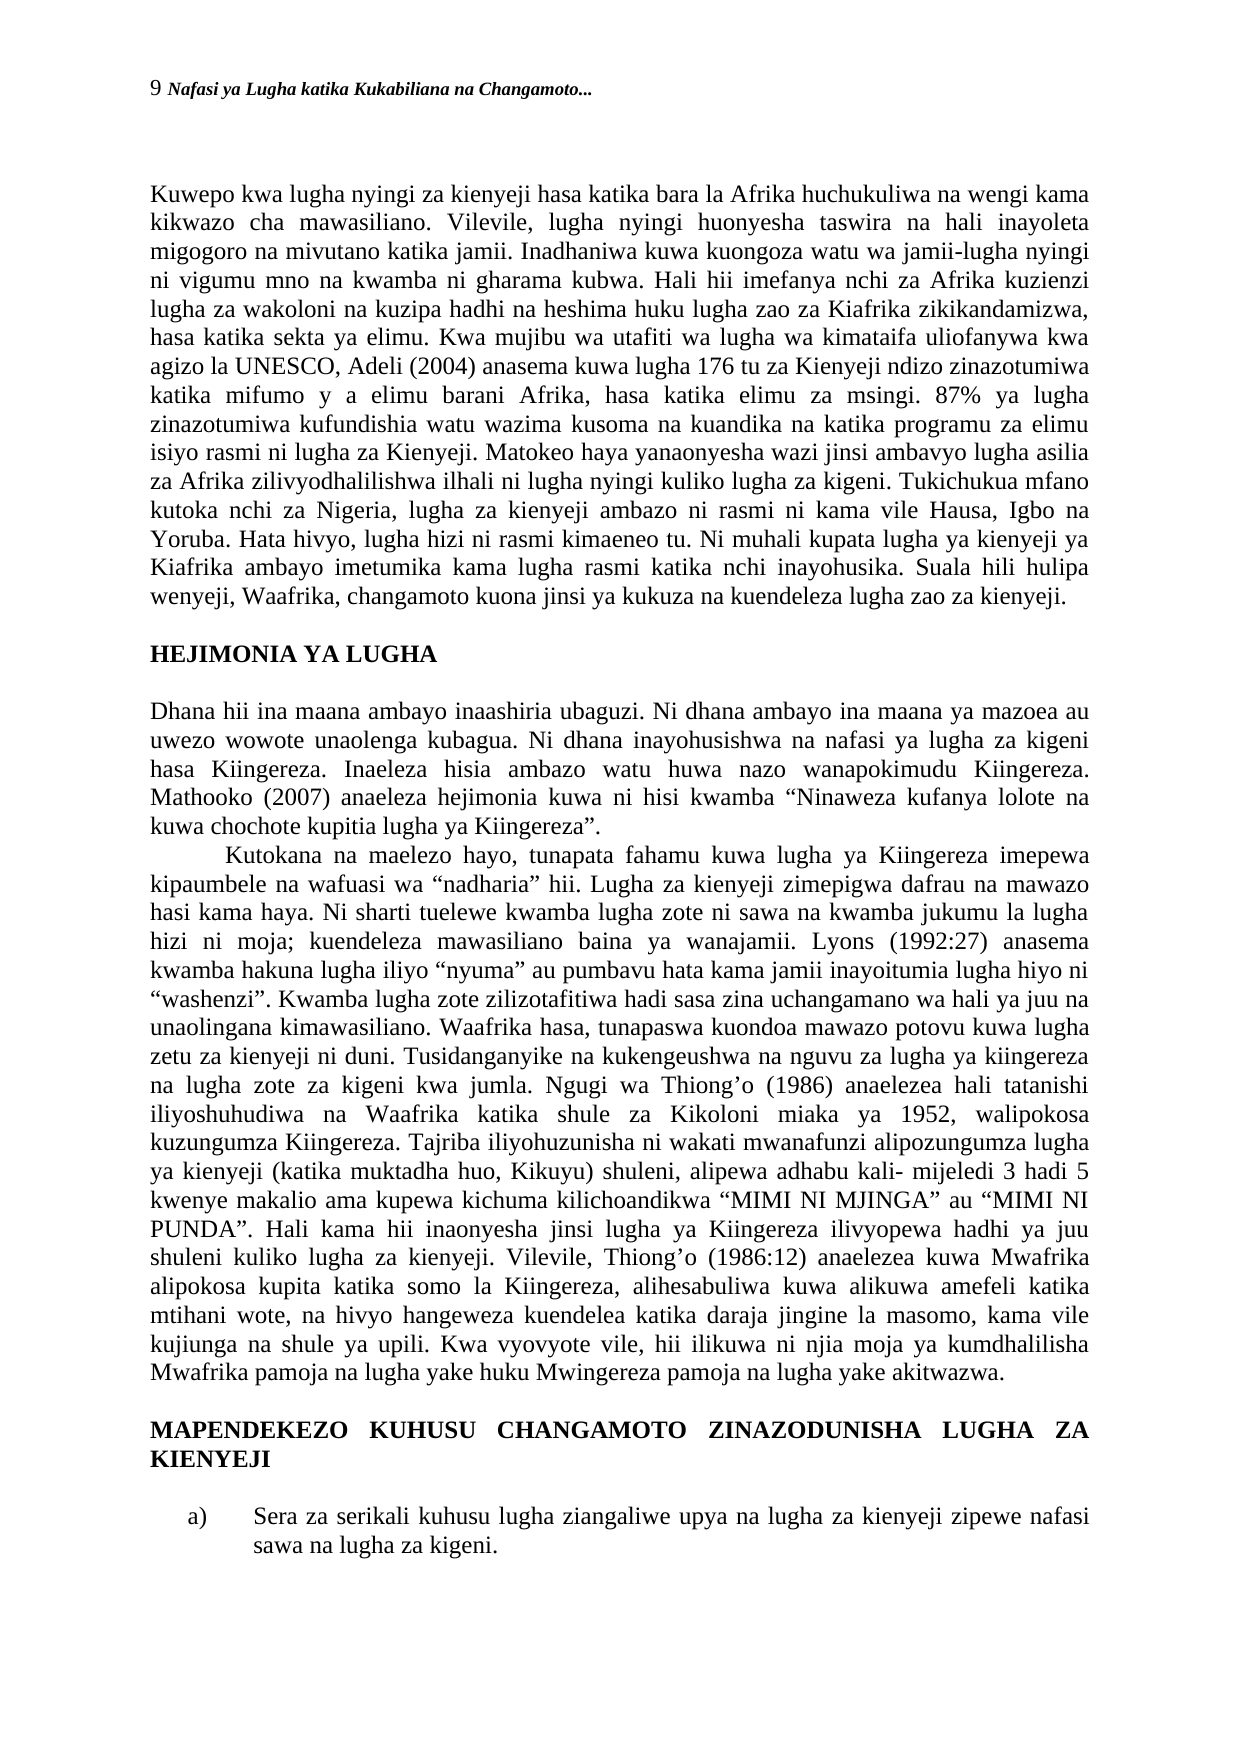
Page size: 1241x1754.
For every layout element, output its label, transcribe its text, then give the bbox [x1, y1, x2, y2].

text HEJIMONIA YA LUGHA [150, 639, 1090, 667]
text Kuwepo kwa lugha nyingi za kienyeji hasa katika bara la Afrika huchukuliwa na wengi kama kikwazo cha mawasiliano. Vilevile, lugha nyingi huonyesha taswira na hali inayoleta migogoro na mivutano katika jamii. Inadhaniwa kuwa kuongoza watu wa jamii-lugha nyingi ni vigumu mno na kwamba ni gharama kubwa. Hali hii imefanya nchi za Afrika kuzienzi lugha za wakoloni na kuzipa hadhi na heshima huku lugha zao za Kiafrika zikikandamizwa, hasa katika sekta ya elimu. Kwa mujibu wa utafiti wa lugha wa kimataifa uliofanywa kwa agizo la UNESCO, Adeli (2004) anasema kuwa lugha 176 tu za Kienyeji ndizo zinazotumiwa katika mifumo y a elimu barani Afrika, hasa katika elimu za msingi. 87% ya lugha zinazotumiwa kufundishia watu wazima kusoma na kuandika na katika programu za elimu isiyo rasmi ni lugha za Kienyeji. Matokeo haya yanaonyesha wazi jinsi ambavyo lugha asilia za Afrika zilivyodhalilishwa ilhali ni lugha nyingi kuliko lugha za kigeni. Tukichukua mfano kutoka nchi za Nigeria, lugha za kienyeji ambazo ni rasmi ni kama vile Hausa, Igbo na Yoruba. Hata hivyo, lugha hizi ni rasmi kimaeneo tu. Ni muhali kupata lugha ya kienyeji ya Kiafrika ambayo imetumika kama lugha rasmi katika nchi inayohusika. Suala hili hulipa wenyeji, Waafrika, changamoto kuona jinsi ya kukuza na kuendeleza lugha zao za kienyeji. [150, 179, 1090, 610]
text MAPENDEKEZO KUHUSU CHANGAMOTO ZINAZODUNISHA LUGHA ZA KIENYEJI [150, 1415, 1090, 1472]
list Sera za serikali kuhusu lugha ziangaliwe upya na lugha za kienyeji zipewe nafasi sawa na lugha za kigeni. [187, 1501, 1090, 1559]
text Dhana hii ina maana ambayo inaashiria ubaguzi. Ni dhana ambayo ina maana ya mazoea au uwezo wowote unaolenga kubagua. Ni dhana inayohusishwa na nafasi ya lugha za kigeni hasa Kiingereza. Inaeleza hisia ambazo watu huwa nazo wanapokimudu Kiingereza. Mathooko (2007) anaeleza hejimonia kuwa ni hisi kwamba “Ninaweza kufanya lolote na kuwa chochote kupitia lugha ya Kiingereza”. [150, 696, 1090, 840]
text Kutokana na maelezo hayo, tunapata fahamu kuwa lugha ya Kiingereza imepewa kipaumbele na wafuasi wa “nadharia” hii. Lugha za kienyeji zimepigwa dafrau na mawazo hasi kama haya. Ni sharti tuelewe kwamba lugha zote ni sawa na kwamba jukumu la lugha hizi ni moja; kuendeleza mawasiliano baina ya wanajamii. Lyons (1992:27) anasema kwamba hakuna lugha iliyo “nyuma” au pumbavu hata kama jamii inayoitumia lugha hiyo ni “washenzi”. Kwamba lugha zote zilizotafitiwa hadi sasa zina uchangamano wa hali ya juu na unaolingana kimawasiliano. Waafrika hasa, tunapaswa kuondoa mawazo potovu kuwa lugha zetu za kienyeji ni duni. Tusidanganyike na kukengeushwa na nguvu za lugha ya kiingereza na lugha zote za kigeni kwa jumla. Ngugi wa Thiong’o (1986) anaelezea hali tatanishi iliyoshuhudiwa na Waafrika katika shule za Kikoloni miaka ya 1952, walipokosa kuzungumza Kiingereza. Tajriba iliyohuzunisha ni wakati mwanafunzi alipozungumza lugha ya kienyeji (katika muktadha huo, Kikuyu) shuleni, alipewa adhabu kali- mijeledi 3 hadi 5 kwenye makalio ama kupewa kichuma kilichoandikwa “MIMI NI MJINGA” au “MIMI NI PUNDA”. Hali kama hii inaonyesha jinsi lugha ya Kiingereza ilivyopewa hadhi ya juu shuleni kuliko lugha za kienyeji. Vilevile, Thiong’o (1986:12) anaelezea kuwa Mwafrika alipokosa kupita katika somo la Kiingereza, alihesabuliwa kuwa alikuwa amefeli katika mtihani wote, na hivyo hangeweza kuendelea katika daraja jingine la masomo, kama vile kujiunga na shule ya upili. Kwa vyovyote vile, hii ilikuwa ni njia moja ya kumdhalilisha Mwafrika pamoja na lugha yake huku Mwingereza pamoja na lugha yake akitwazwa. [150, 840, 1090, 1386]
